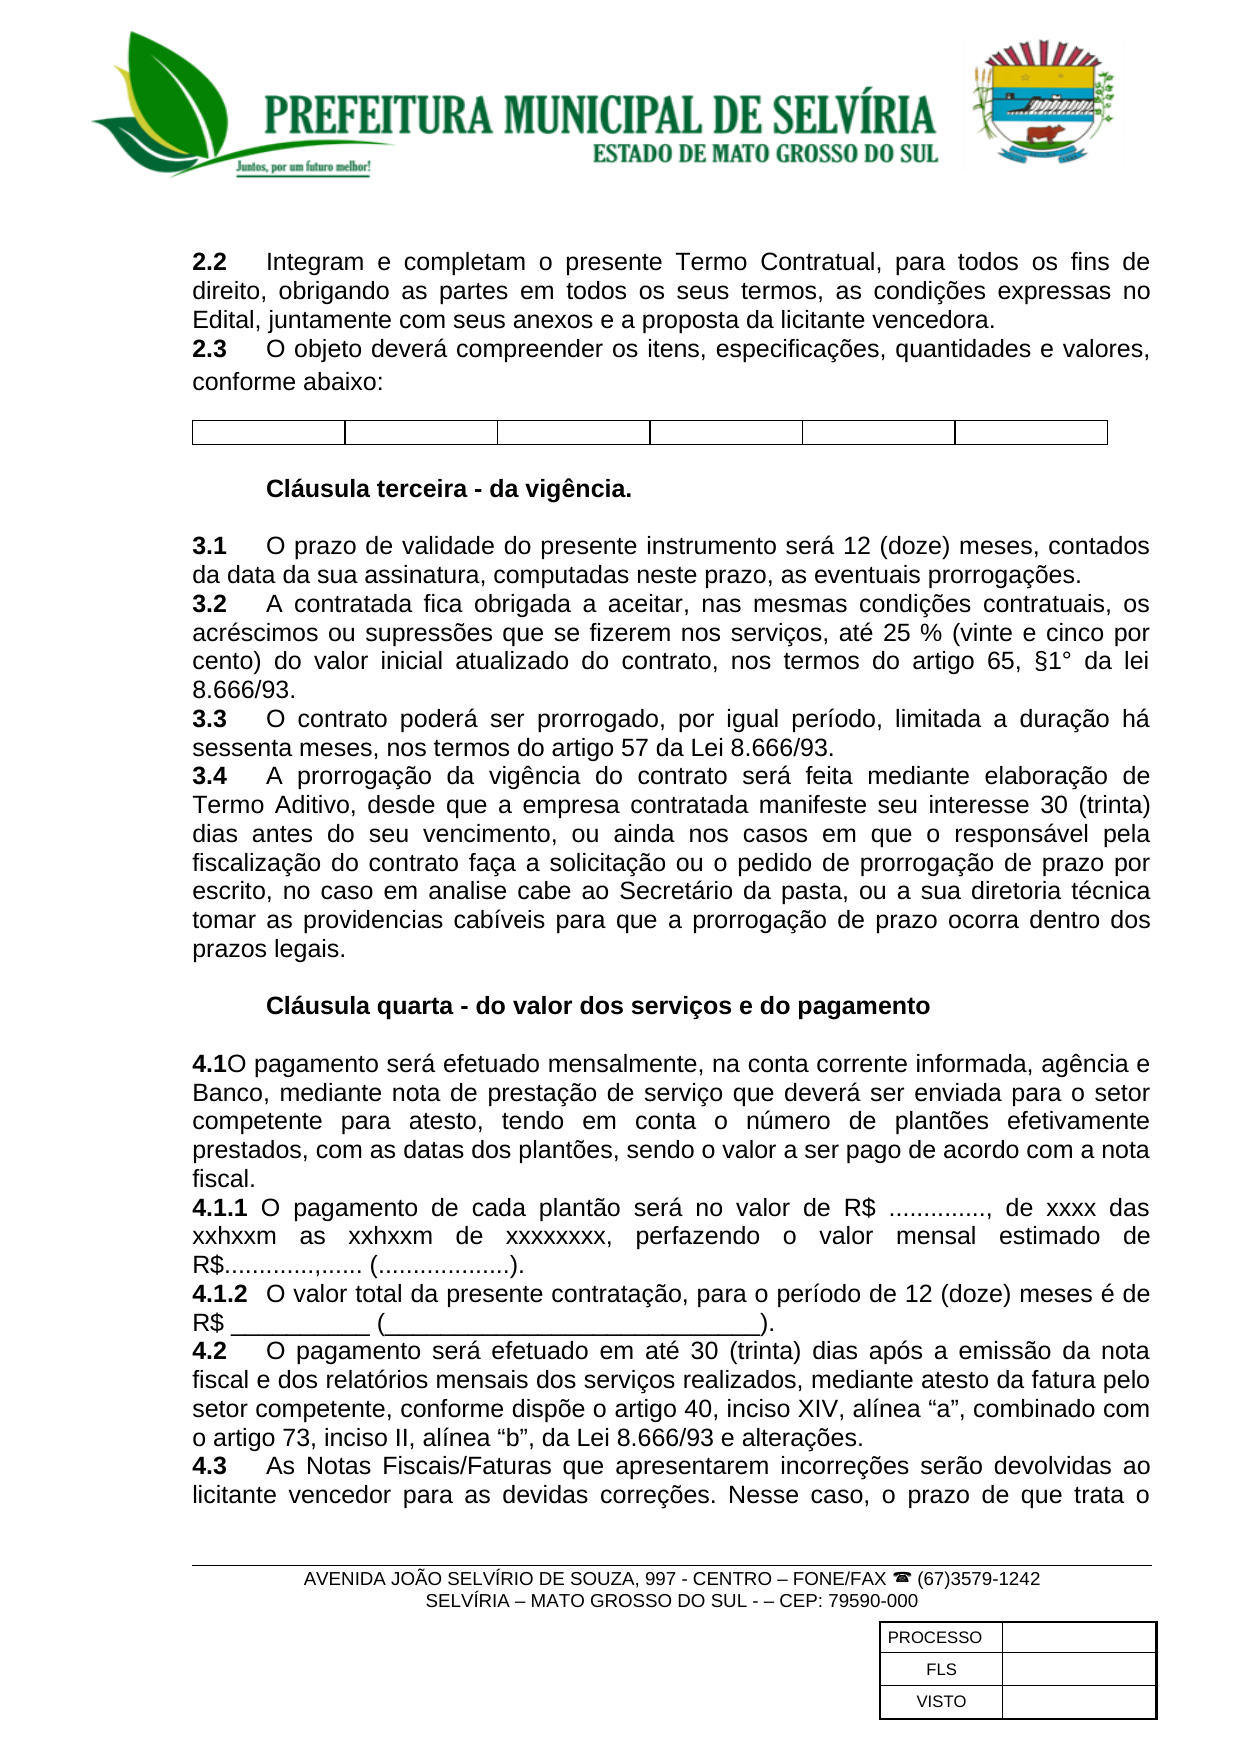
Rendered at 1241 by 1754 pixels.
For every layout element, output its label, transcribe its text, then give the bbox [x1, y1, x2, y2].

table_header [193, 421, 344, 444]
text 3.3 O contrato poderá ser prorrogado, por igual período, limitada a duração há sessenta meses, nos termos do artigo 57 da Lei 8.666/93. [192, 704, 1152, 761]
text 4.1O pagamento será efetuado mensalmente, na conta corrente informada, agência e Banco, mediante nota de prestação de serviço que deverá ser enviada para o setor competente para atesto, tendo em conta o número de plantões efetivamente prestados, com as datas dos plantões, sendo o valor a ser pago de acordo com a nota fiscal. [192, 1049, 1152, 1193]
table_header [651, 421, 802, 444]
table_header [803, 421, 954, 444]
text 3.4 A prorrogação da vigência do contrato será feita mediante elaboração de Termo Aditivo, desde que a empresa contratada manifeste seu interesse 30 (trinta) dias antes do seu vencimento, ou ainda nos casos em que o responsável pela fiscalização do contrato faça a solicitação ou o pedido de prorrogação de prazo por escrito, no caso em analise cabe ao Secretário da pasta, ou a sua diretoria técnica tomar as providencias cabíveis para que a prorrogação de prazo ocorra dentro dos prazos legais. [192, 761, 1152, 963]
text 3.1 O prazo de validade do presente instrumento será 12 (doze) meses, contados da data da sua assinatura, computadas neste prazo, as eventuais prorrogações. [192, 531, 1152, 589]
picture [88, 29, 1144, 200]
text 4.1.2 O valor total da presente contratação, para o período de 12 (doze) meses é de R$ __________ (___________________________). [192, 1279, 1152, 1336]
text Cláusula terceira - da vigência. [192, 474, 1152, 503]
text 4.2 O pagamento será efetuado em até 30 (trinta) dias após a emissão da nota fiscal e dos relatórios mensais dos serviços realizados, mediante atesto da fatura pelo setor competente, conforme dispõe o artigo 40, inciso XIV, alínea “a”, combinado com o artigo 73, inciso II, alínea “b”, da Lei 8.666/93 e alterações. [192, 1336, 1152, 1451]
table_header [956, 421, 1107, 444]
list 2.3 O objeto deverá compreender os itens, especificações, quantidades e valores, conforme abaixo: [192, 333, 1152, 395]
table_header [346, 421, 497, 444]
text 2.2 Integram e completam o presente Termo Contratual, para todos os fins de direito, obrigando as partes em todos os seus termos, as condições expressas no Edital, juntamente com seus anexos e a proposta da licitante vencedora. [192, 247, 1152, 333]
text 4.1.1 O pagamento de cada plantão será no valor de R$ .............., de xxxx das xxhxxm as xxhxxm de xxxxxxxx, perfazendo o valor mensal estimado de R$.............,...... (...................). [192, 1193, 1152, 1279]
table_header [498, 421, 649, 444]
text 3.2 A contratada fica obrigada a aceitar, nas mesmas condições contratuais, os acréscimos ou supressões que se fizerem nos serviços, até 25 % (vinte e cinco por cento) do valor inicial atualizado do contrato, nos termos do artigo 65, §1° da lei 8.666/93. [192, 589, 1152, 704]
text Cláusula quarta - do valor dos serviços e do pagamento [192, 991, 1152, 1020]
